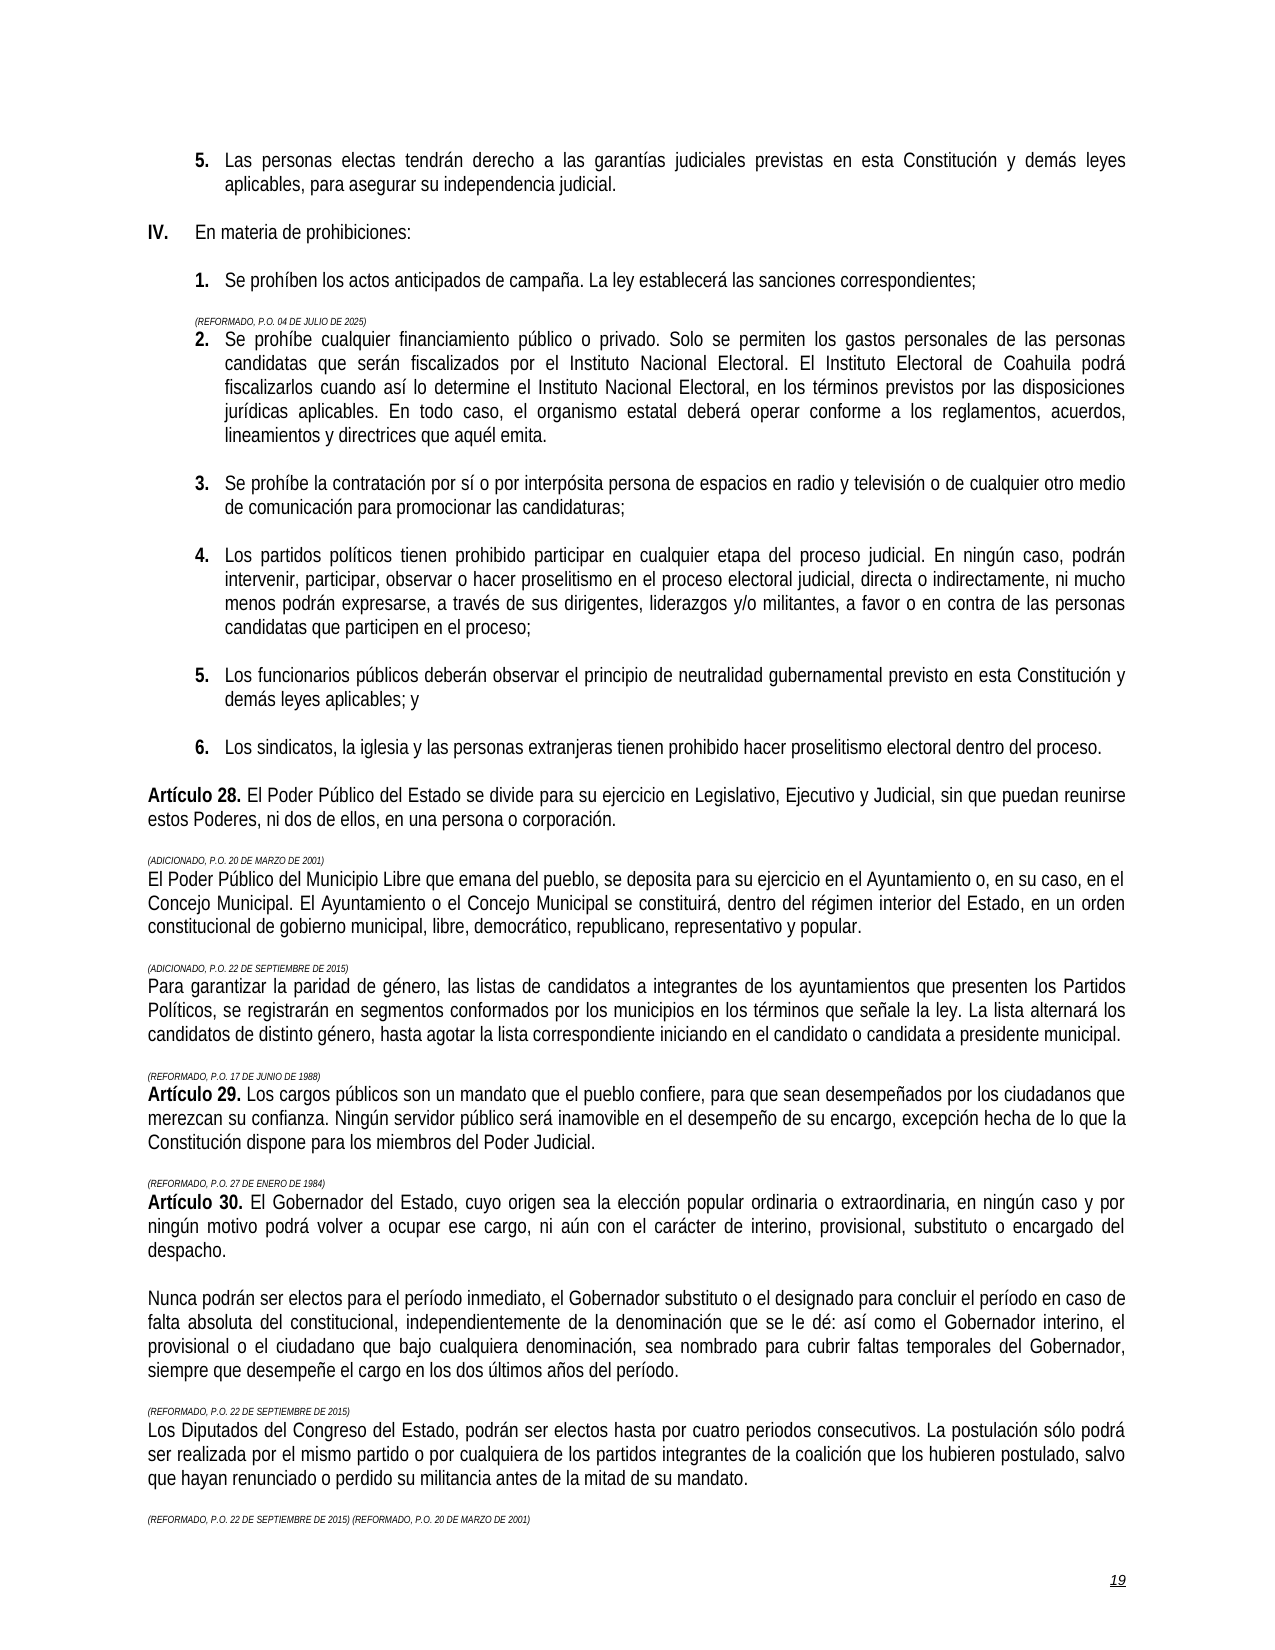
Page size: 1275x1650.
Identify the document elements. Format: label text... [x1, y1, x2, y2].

list Se prohíbe cualquier financiamiento público o privado. Solo se permiten los gastos personales de las personas candidatas que serán fiscalizados por el Instituto Nacional Electoral. El Instituto Electoral de Coahuila podrá fiscalizarlos cuando así lo determine el Instituto Nacional Electoral, en los términos previstos por las disposiciones jurídicas aplicables. En todo caso, el organismo estatal deberá operar conforme a los reglamentos, acuerdos, lineamientos y directrices que aquél emita. [195, 327, 1127, 447]
text Artículo 28. El Poder Público del Estado se divide para su ejercicio en Legislativo, Ejecutivo y Judicial, sin que puedan reunirse estos Poderes, ni dos de ellos, en una persona o corporación. [148, 783, 1127, 831]
text Nunca podrán ser electos para el período inmediato, el Gobernador substituto o el designado para concluir el período en caso de falta absoluta del constitucional, independientemente de la denominación que se le dé: así como el Gobernador interino, el provisional o el ciudadano que bajo cualquiera denominación, sea nombrado para cubrir faltas temporales del Gobernador, siempre que desempeñe el cargo en los dos últimos años del período. [148, 1286, 1127, 1382]
list Los partidos políticos tienen prohibido participar en cualquier etapa del proceso judicial. En ningún caso, podrán intervenir, participar, observar o hacer proselitismo en el proceso electoral judicial, directa o indirectamente, ni mucho menos podrán expresarse, a través de sus dirigentes, liderazgos y/o militantes, a favor o en contra de las personas candidatas que participen en el proceso; [195, 543, 1127, 639]
text IV. En materia de prohibiciones: [148, 219, 1127, 243]
list Se prohíbe la contratación por sí o por interpósita persona de espacios en radio y televisión o de cualquier otro medio de comunicación para promocionar las candidaturas; [195, 471, 1127, 519]
text El Poder Público del Municipio Libre que emana del pueblo, se deposita para su ejercicio en el Ayuntamiento o, en su caso, en el Concejo Municipal. El Ayuntamiento o el Concejo Municipal se constituirá, dentro del régimen interior del Estado, en un orden constitucional de gobierno municipal, libre, democrático, republicano, representativo y popular. [148, 866, 1127, 938]
list Los funcionarios públicos deberán observar el principio de neutralidad gubernamental previsto en esta Constitución y demás leyes aplicables; y [195, 663, 1127, 711]
list Los sindicatos, la iglesia y las personas extranjeras tienen prohibido hacer proselitismo electoral dentro del proceso. [195, 735, 1127, 759]
list Se prohíben los actos anticipados de campaña. La ley establecerá las sanciones correspondientes; [195, 267, 1127, 291]
list Las personas electas tendrán derecho a las garantías judiciales previstas en esta Constitución y demás leyes aplicables, para asegurar su independencia judicial. [195, 148, 1127, 196]
text Artículo 30. El Gobernador del Estado, cuyo origen sea la elección popular ordinaria o extraordinaria, en ningún caso y por ningún motivo podrá volver a ocupar ese cargo, ni aún con el carácter de interino, provisional, substituto o encargado del despacho. [148, 1190, 1127, 1262]
text Los Diputados del Congreso del Estado, podrán ser electos hasta por cuatro periodos consecutivos. La postulación sólo podrá ser realizada por el mismo partido o por cualquiera de los partidos integrantes de la coalición que los hubieren postulado, salvo que hayan renunciado o perdido su militancia antes de la mitad de su mandato. [148, 1417, 1127, 1489]
text Artículo 29. Los cargos públicos son un mandato que el pueblo confiere, para que sean desempeñados por los ciudadanos que merezcan su confianza. Ningún servidor público será inamovible en el desempeño de su encargo, excepción hecha de lo que la Constitución dispone para los miembros del Poder Judicial. [148, 1082, 1127, 1154]
text Para garantizar la paridad de género, las listas de candidatos a integrantes de los ayuntamientos que presenten los Partidos Políticos, se registrarán en segmentos conformados por los municipios en los términos que señale la ley. La lista alternará los candidatos de distinto género, hasta agotar la lista correspondiente iniciando en el candidato o candidata a presidente municipal. [148, 974, 1127, 1046]
